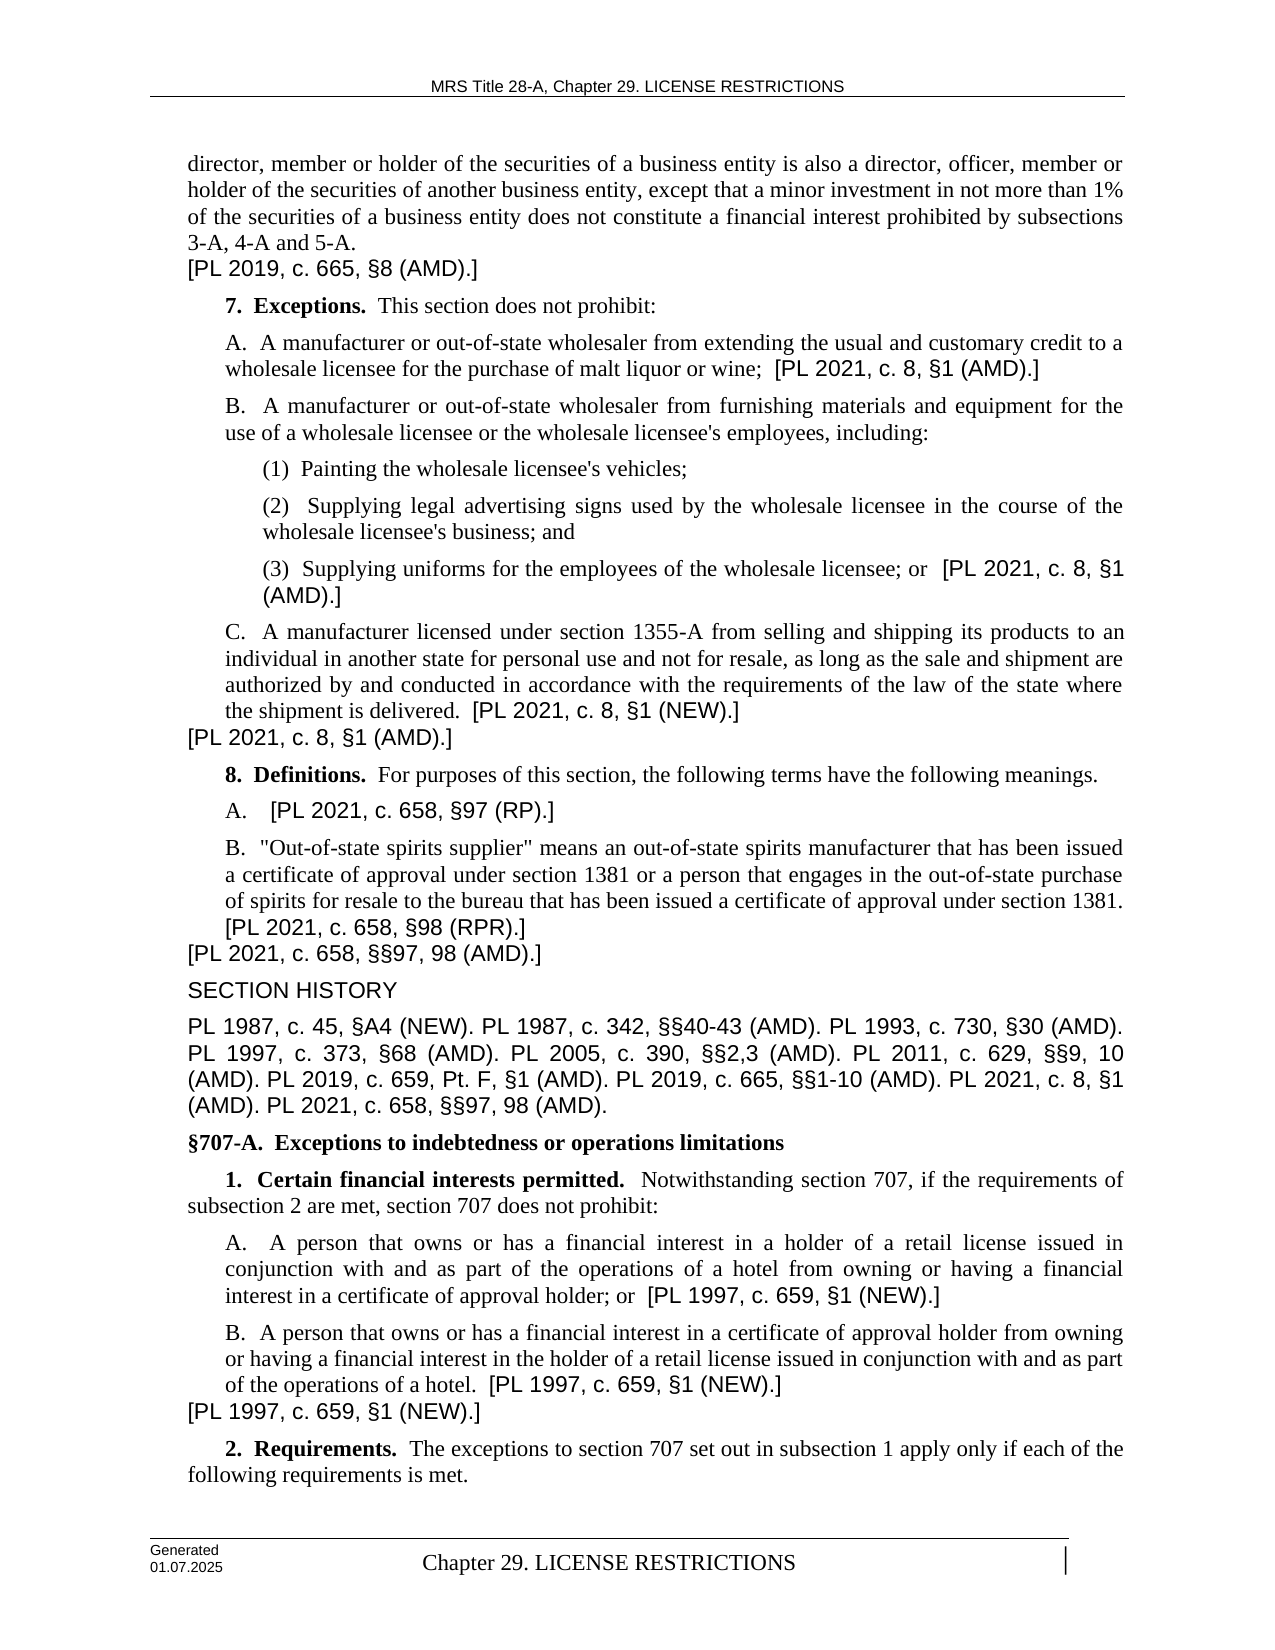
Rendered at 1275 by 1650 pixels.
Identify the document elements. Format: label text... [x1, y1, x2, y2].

text [PL 2019, c. 665, §8 (AMD).] [187, 255, 1125, 282]
text A. [PL 2021, c. 658, §97 (RP).] [225, 797, 1125, 824]
text (2) Supplying legal advertising signs used by the wholesale licensee in the course of the wholesale licensee's business; and [262, 492, 1125, 545]
text SECTION HISTORY [187, 977, 1125, 1003]
text [PL 2021, c. 658, §§97, 98 (AMD).] [187, 940, 1125, 966]
text C. A manufacturer licensed under section 1355‑A from selling and shipping its products to an individual in another state for personal use and not for resale, as long as the sale and shipment are authorized by and conducted in accordance with the requirements of the law of the state where the shipment is delivered. [PL 2021, c. 8, §1 (NEW).] [225, 618, 1125, 724]
text [PL 1997, c. 659, §1 (NEW).] [187, 1398, 1125, 1424]
text PL 1987, c. 45, §A4 (NEW). PL 1987, c. 342, §§40-43 (AMD). PL 1993, c. 730, §30 (AMD). PL 1997, c. 373, §68 (AMD). PL 2005, c. 390, §§2,3 (AMD). PL 2011, c. 629, §§9, 10 (AMD). PL 2019, c. 659, Pt. F, §1 (AMD). PL 2019, c. 665, §§1-10 (AMD). PL 2021, c. 8, §1 (AMD). PL 2021, c. 658, §§97, 98 (AMD). [187, 1013, 1125, 1119]
text 1. Certain financial interests permitted. Notwithstanding section 707, if the requirements of subsection 2 are met, section 707 does not prohibit: [187, 1166, 1125, 1219]
text A. A person that owns or has a financial interest in a holder of a retail license issued in conjunction with and as part of the operations of a hotel from owning or having a financial interest in a certificate of approval holder; or [PL 1997, c. 659, §1 (NEW).] [225, 1229, 1125, 1308]
text §707-A. Exceptions to indebtedness or operations limitations [187, 1129, 1125, 1156]
text (1) Painting the wholesale licensee's vehicles; [262, 455, 1125, 482]
text 2. Requirements. The exceptions to section 707 set out in subsection 1 apply only if each of the following requirements is met. [187, 1434, 1125, 1487]
text B. A manufacturer or out-of-state wholesaler from furnishing materials and equipment for the use of a wholesale licensee or the wholesale licensee's employees, including: [225, 392, 1125, 445]
text B. A person that owns or has a financial interest in a certificate of approval holder from owning or having a financial interest in the holder of a retail license issued in conjunction with and as part of the operations of a hotel. [PL 1997, c. 659, §1 (NEW).] [225, 1319, 1125, 1398]
text (3) Supplying uniforms for the employees of the wholesale licensee; or [PL 2021, c. 8, §1 (AMD).] [262, 555, 1125, 608]
text 8. Definitions. For purposes of this section, the following terms have the following meanings. [187, 761, 1125, 787]
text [187, 150, 1125, 255]
text A. A manufacturer or out-of-state wholesaler from extending the usual and customary credit to a wholesale licensee for the purchase of malt liquor or wine; [PL 2021, c. 8, §1 (AMD).] [225, 329, 1125, 382]
text 7. Exceptions. This section does not prohibit: [187, 292, 1125, 318]
text B. "Out-of-state spirits supplier" means an out-of-state spirits manufacturer that has been issued a certificate of approval under section 1381 or a person that engages in the out-of-state purchase of spirits for resale to the bureau that has been issued a certificate of approval under section 1381. [PL 2021, c. 658, §98 (RPR).] [225, 834, 1125, 940]
text [PL 2021, c. 8, §1 (AMD).] [187, 724, 1125, 750]
